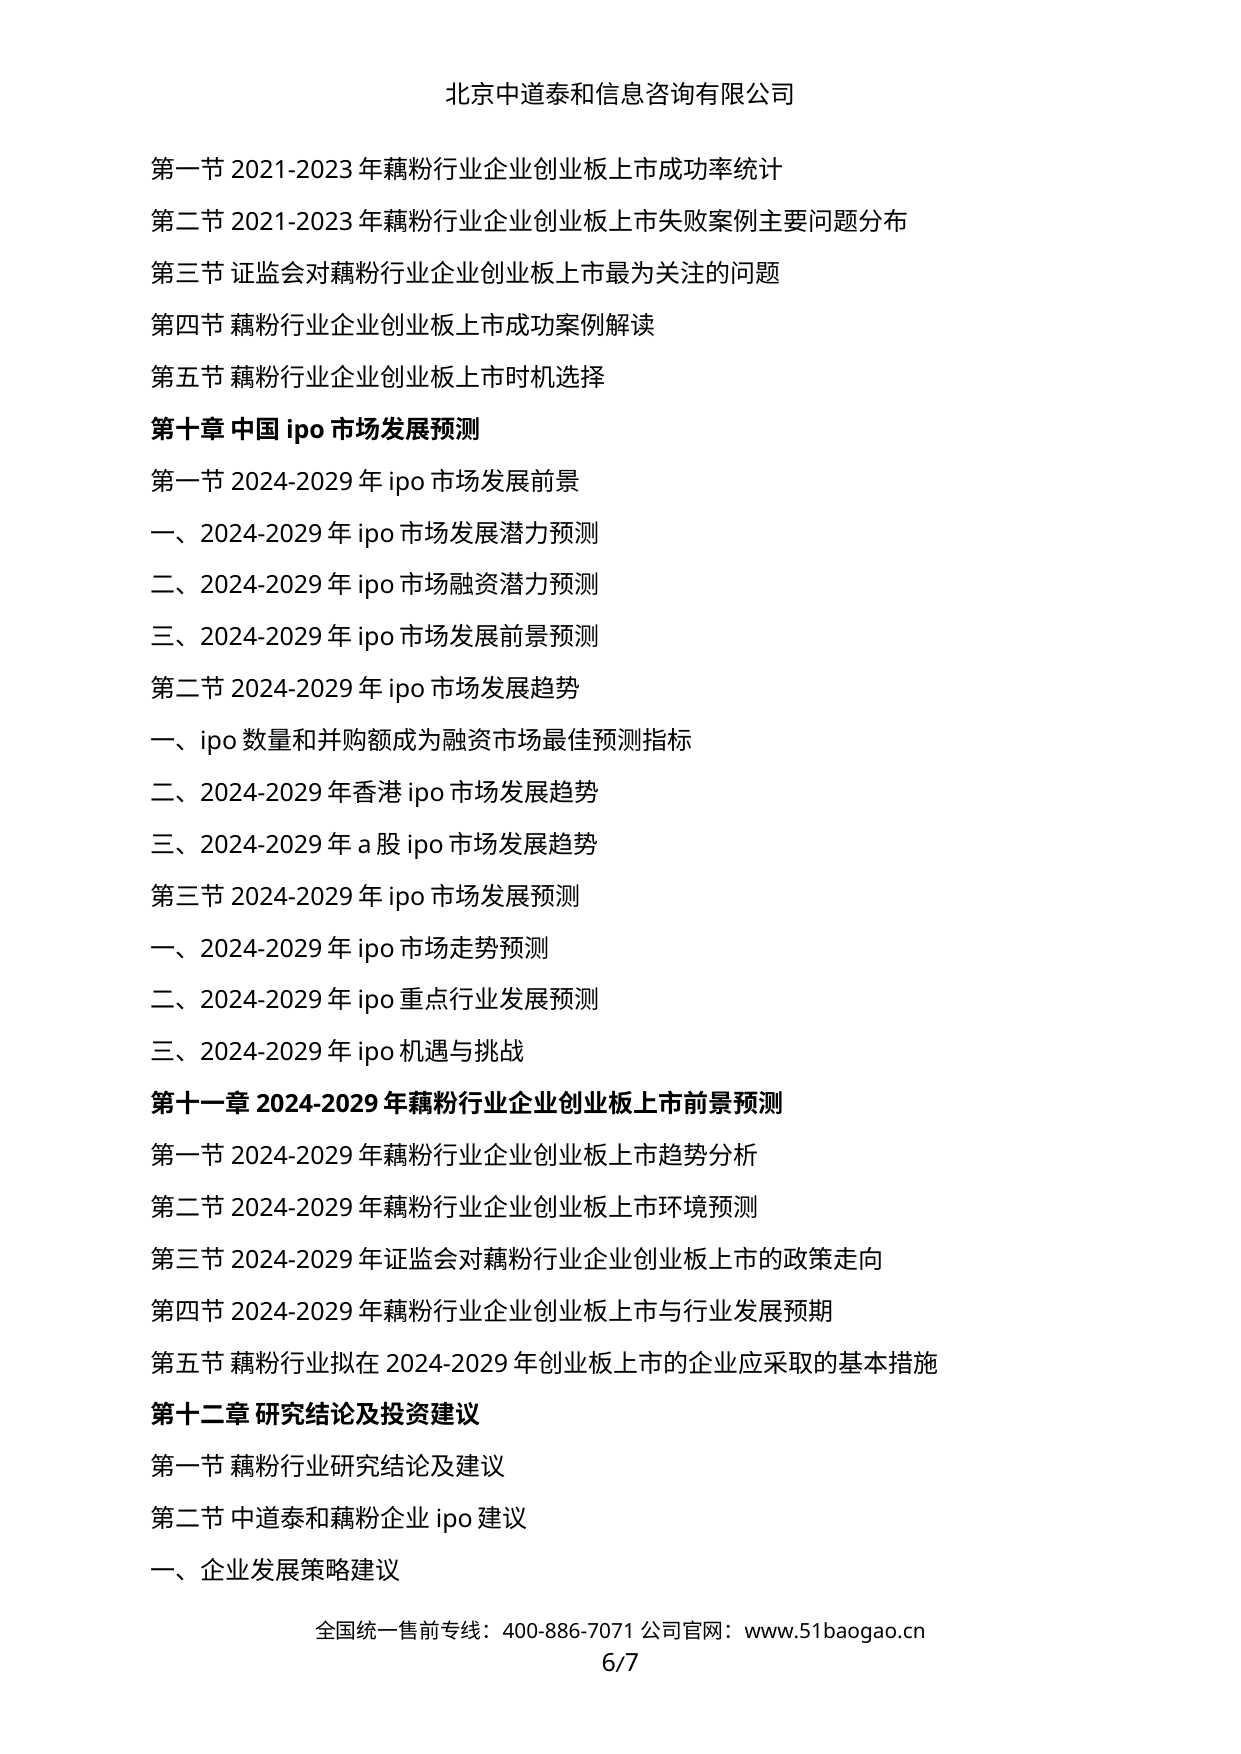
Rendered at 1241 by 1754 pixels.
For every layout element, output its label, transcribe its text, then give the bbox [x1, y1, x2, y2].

text 第五节 藕粉行业企业创业板上市时机选择 [150, 357, 1090, 394]
text 第一节 2021-2023年藕粉行业企业创业板上市成功率统计 [150, 150, 1090, 186]
text 二、2024-2029年香港ipo市场发展趋势 [150, 772, 1090, 809]
text 一、企业发展策略建议 [150, 1551, 1090, 1587]
text 第十章 中国ipo市场发展预测 [150, 409, 1090, 446]
text 一、2024-2029年ipo市场发展潜力预测 [150, 513, 1090, 549]
text 第一节 藕粉行业研究结论及建议 [150, 1447, 1090, 1483]
text 第十一章 2024-2029年藕粉行业企业创业板上市前景预测 [150, 1084, 1090, 1120]
text 二、2024-2029年ipo重点行业发展预测 [150, 980, 1090, 1016]
text 第四节 2024-2029年藕粉行业企业创业板上市与行业发展预期 [150, 1291, 1090, 1327]
text 第三节 2024-2029年ipo市场发展预测 [150, 876, 1090, 912]
text 一、ipo数量和并购额成为融资市场最佳预测指标 [150, 721, 1090, 757]
text 三、2024-2029年a股ipo市场发展趋势 [150, 824, 1090, 861]
text 第二节 中道泰和藕粉企业ipo建议 [150, 1499, 1090, 1535]
text 三、2024-2029年ipo机遇与挑战 [150, 1032, 1090, 1068]
text 一、2024-2029年ipo市场走势预测 [150, 928, 1090, 964]
text 第一节 2024-2029年ipo市场发展前景 [150, 461, 1090, 497]
text 第四节 藕粉行业企业创业板上市成功案例解读 [150, 306, 1090, 342]
text 二、2024-2029年ipo市场融资潜力预测 [150, 565, 1090, 601]
text 第二节 2024-2029年ipo市场发展趋势 [150, 669, 1090, 705]
text 第二节 2024-2029年藕粉行业企业创业板上市环境预测 [150, 1187, 1090, 1224]
text 第三节 2024-2029年证监会对藕粉行业企业创业板上市的政策走向 [150, 1239, 1090, 1276]
text 第五节 藕粉行业拟在2024-2029年创业板上市的企业应采取的基本措施 [150, 1343, 1090, 1379]
text 第三节 证监会对藕粉行业企业创业板上市最为关注的问题 [150, 254, 1090, 290]
text 第一节 2024-2029年藕粉行业企业创业板上市趋势分析 [150, 1136, 1090, 1172]
text 第十二章 研究结论及投资建议 [150, 1395, 1090, 1431]
text 第二节 2021-2023年藕粉行业企业创业板上市失败案例主要问题分布 [150, 202, 1090, 238]
text 三、2024-2029年ipo市场发展前景预测 [150, 617, 1090, 653]
